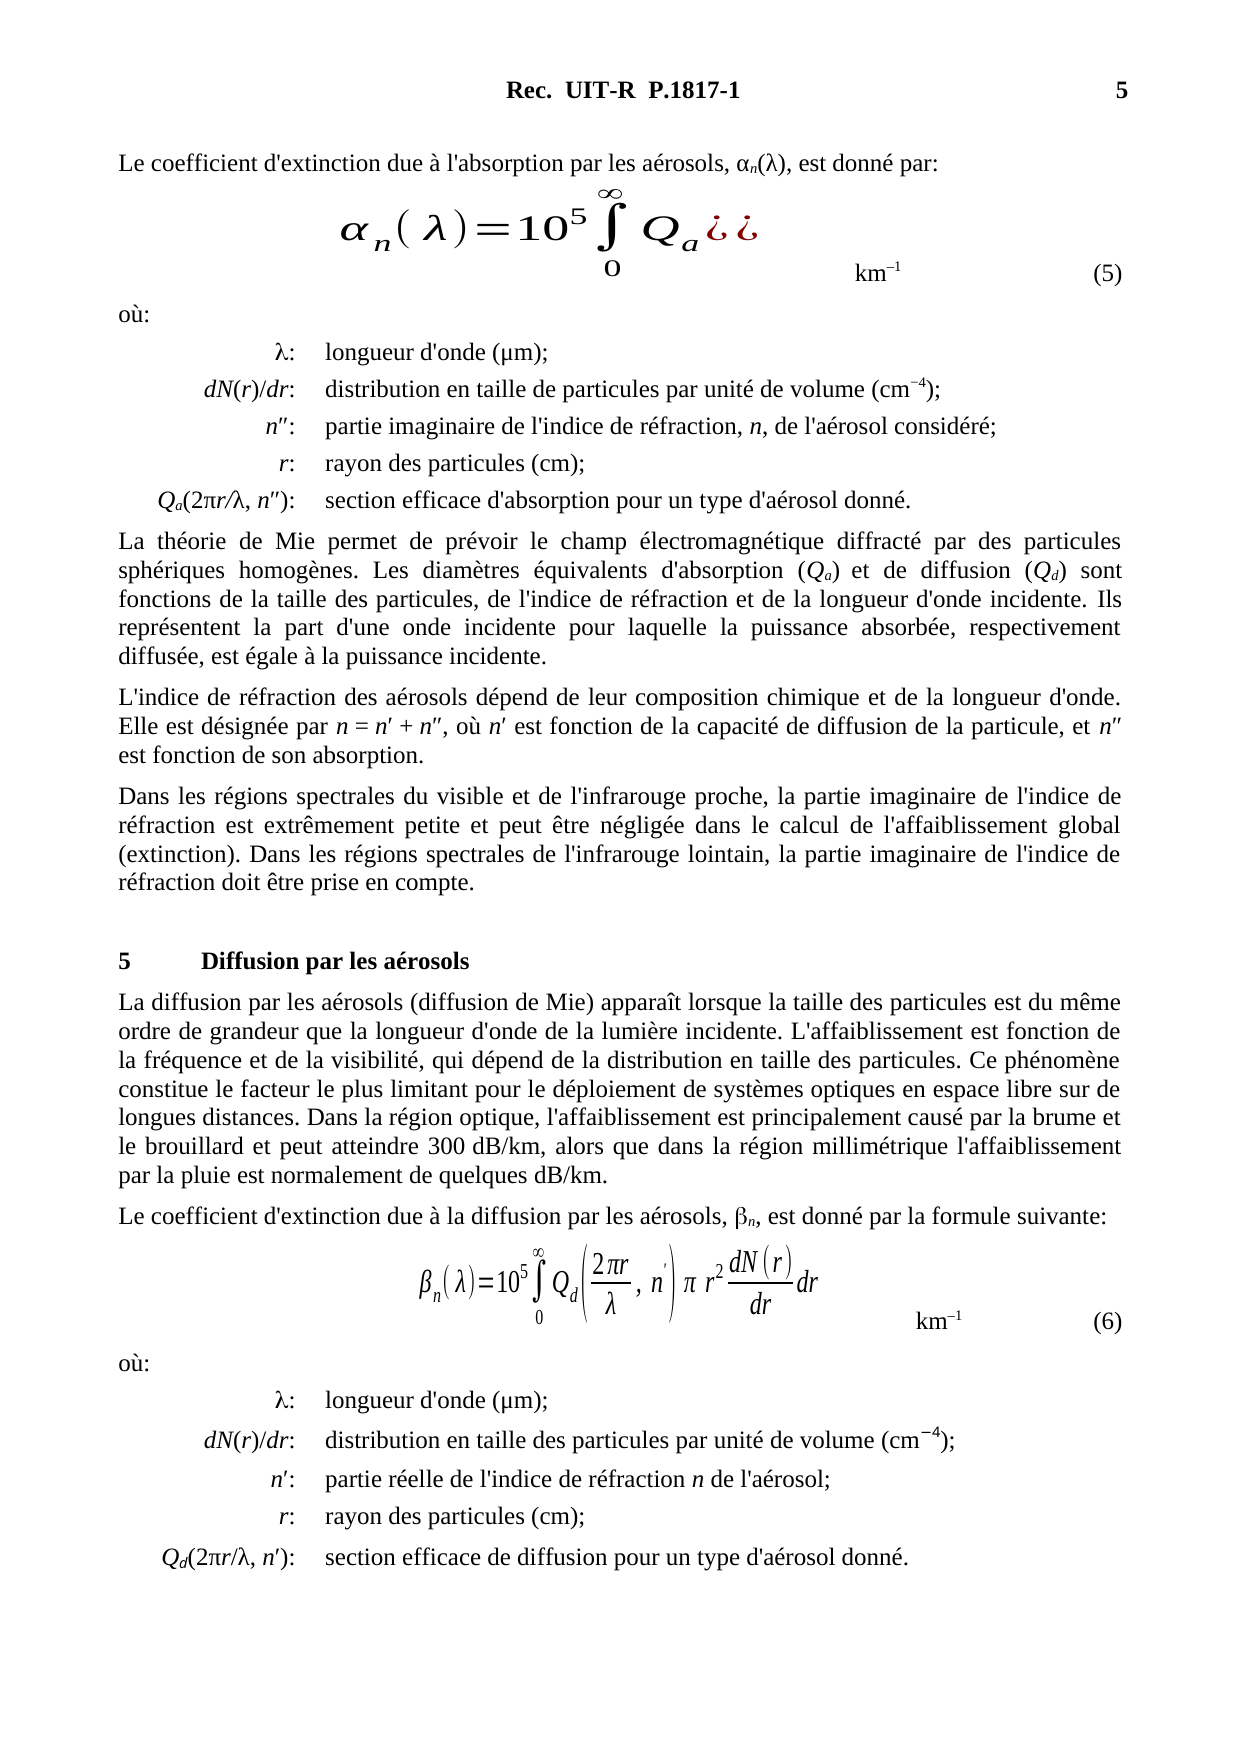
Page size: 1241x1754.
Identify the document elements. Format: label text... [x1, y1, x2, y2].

text r: rayon des particules (cm); [118, 448, 1122, 477]
text Qd(2πr/λ, n′): section efficace de diffusion pour un type d'aérosol donné. [118, 1538, 1122, 1572]
subtitle 5 Diffusion par les aérosols [118, 946, 1122, 975]
text r: rayon des particules (cm); [118, 1501, 1122, 1530]
text La diffusion par les aérosols (diffusion de Mie) apparaît lorsque la taille des particules est du même ordre de grandeur que la longueur d'onde de la lumière incidente. L'affaiblissement est fonction de la fréquence et de la visibilité, qui dépend de la distribution en taille des particules. Ce phénomène constitue le facteur le plus limitant pour le déploiement de systèmes optiques en espace libre sur de longues distances. Dans la région optique, l'affaiblissement est principalement causé par la brume et le brouillard et peut atteindre 300 dB/km, alors que dans la région millimétrique l'affaiblissement par la pluie est normalement de quelques dB/km. [118, 987, 1122, 1189]
text où: [118, 1348, 1122, 1376]
text : longueur d'onde (μm); [118, 1385, 1122, 1413]
text Qa(2πr/λ, n″): section efficace d'absorption pour un type d'aérosol donné. [118, 485, 1122, 514]
text L'indice de réfraction des aérosols dépend de leur composition chimique et de la longueur d'onde. Elle est désignée par n = n′ + n″, où n′ est fonction de la capacité de diffusion de la particule, et n″ est fonction de son absorption. [118, 682, 1122, 769]
text : longueur d'onde (μm); [118, 337, 1122, 365]
text dN(r)/dr: distribution en taille des particules par unité de volume (cm−4); [118, 1422, 1122, 1456]
text Le coefficient d'extinction due à l'absorption par les aérosols, αn(λ), est donné par: [118, 148, 1122, 176]
text Dans les régions spectrales du visible et de l'infrarouge proche, la partie imaginaire de l'indice de réfraction est extrêmement petite et peut être négligée dans le calcul de l'affaiblissement global (extinction). Dans les régions spectrales de l'infrarouge lointain, la partie imaginaire de l'indice de réfraction doit être prise en compte. [118, 781, 1122, 896]
text km–1 (5) [118, 189, 1122, 287]
text km–1 (6) [118, 1242, 1122, 1335]
text n′: partie réelle de l'indice de réfraction n de l'aérosol; [118, 1464, 1122, 1493]
text La théorie de Mie permet de prévoir le champ électromagnétique diffracté par des particules sphériques homogènes. Les diamètres équivalents d'absorption (Qa) et de diffusion (Qd) sont fonctions de la taille des particules, de l'indice de réfraction et de la longueur d'onde incidente. Ils représentent la part d'une onde incidente pour laquelle la puissance absorbée, respectivement diffusée, est égale à la puissance incidente. [118, 526, 1122, 670]
text Le coefficient d'extinction due à la diffusion par les aérosols, n, est donné par la formule suivante: [118, 1201, 1122, 1230]
text dN(r)/dr: distribution en taille de particules par unité de volume (cm−4); [118, 374, 1122, 402]
text n″: partie imaginaire de l'indice de réfraction, n, de l'aérosol considéré; [118, 411, 1122, 439]
text où: [118, 299, 1122, 328]
